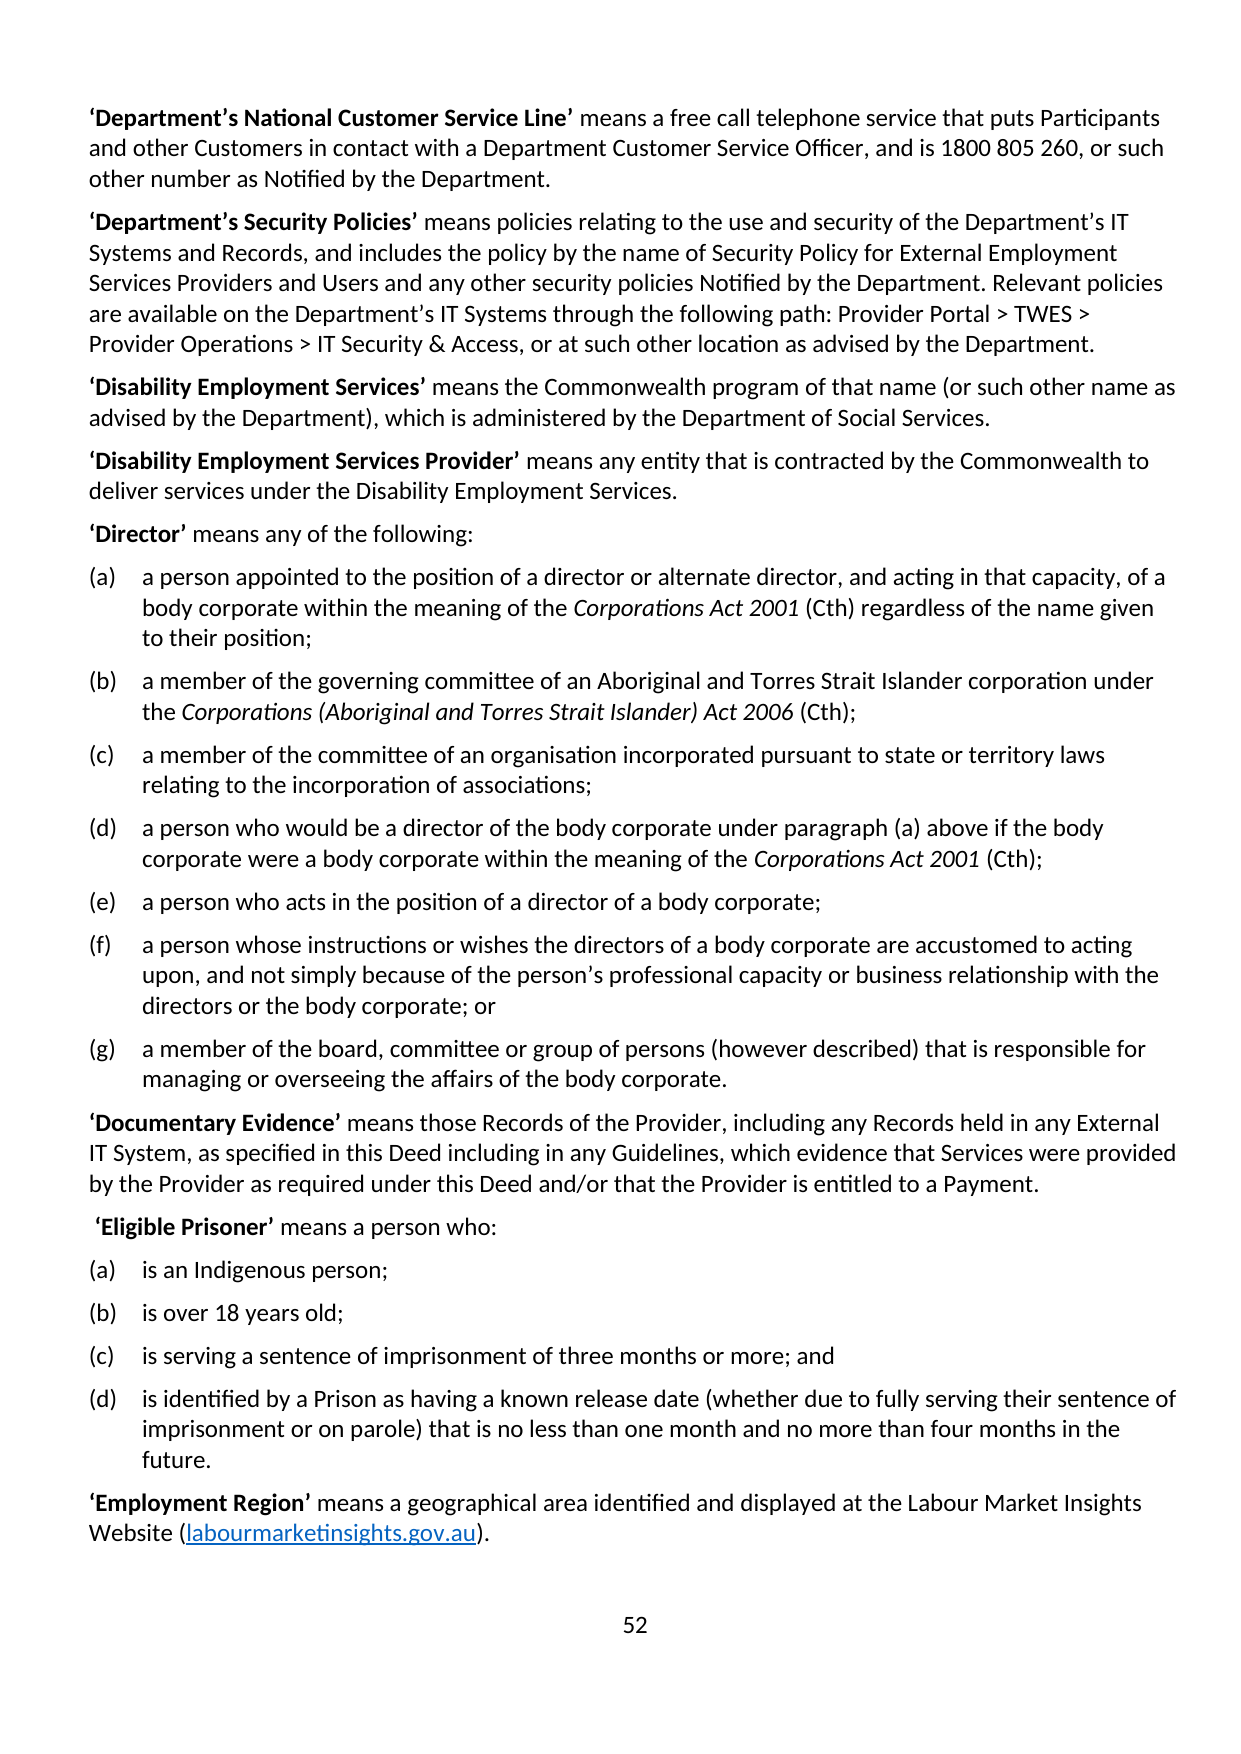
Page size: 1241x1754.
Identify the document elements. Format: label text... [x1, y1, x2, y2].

list a person whose instructions or wishes the directors of a body corporate are accustomed to acting upon, and not simply because of the person’s professional capacity or business relationship with the directors or the body corporate; or [89, 929, 1181, 1021]
list a member of the governing committee of an Aboriginal and Torres Strait Islander corporation under the Corporations (Aboriginal and Torres Strait Islander) Act 2006 (Cth); [89, 665, 1181, 726]
list a person who would be a director of the body corporate under paragraph (a) above if the body corporate were a body corporate within the meaning of the Corporations Act 2001 (Cth); [89, 812, 1181, 873]
text ‘Disability Employment Services Provider’ means any entity that is contracted by the Commonwealth to deliver services under the Disability Employment Services. [89, 445, 1181, 506]
text ‘Documentary Evidence’ means those Records of the Provider, including any Records held in any External IT System, as specified in this Deed including in any Guidelines, which evidence that Services were provided by the Provider as required under this Deed and/or that the Provider is entitled to a Payment. [89, 1107, 1181, 1198]
list is identified by a Prison as having a known release date (whether due to fully serving their sentence of imprisonment or on parole) that is no less than one month and no more than four months in the future. [89, 1383, 1181, 1474]
list a member of the board, committee or group of persons (however described) that is responsible for managing or overseeing the affairs of the body corporate. [89, 1033, 1181, 1094]
list is an Indigenous person; [89, 1254, 1181, 1284]
text ‘Department’s National Customer Service Line’ means a free call telephone service that puts Participants and other Customers in contact with a Department Customer Service Officer, and is 1800 805 260, or such other number as Notified by the Department. [89, 102, 1181, 194]
text ‘Eligible Prisoner’ means a person who: [89, 1211, 1181, 1241]
text ‘Director’ means any of the following: [89, 518, 1181, 549]
text ‘Disability Employment Services’ means the Commonwealth program of that name (or such other name as advised by the Department), which is administered by the Department of Social Services. [89, 371, 1181, 432]
list a member of the committee of an organisation incorporated pursuant to state or territory laws relating to the incorporation of associations; [89, 739, 1181, 800]
text ‘Department’s Security Policies’ means policies relating to the use and security of the Department’s IT Systems and Records, and includes the policy by the name of Security Policy for External Employment Services Providers and Users and any other security policies Notified by the Department. Relevant policies are available on the Department’s IT Systems through the following path: Provider Portal > TWES > Provider Operations > IT Security & Access, or at such other location as advised by the Department. [89, 206, 1181, 359]
list a person who acts in the position of a director of a body corporate; [89, 886, 1181, 917]
list is serving a sentence of imprisonment of three months or more; and [89, 1340, 1181, 1370]
text ‘Employment Region’ means a geographical area identified and displayed at the Labour Market Insights Website (labourmarketinsights.gov.au). [89, 1487, 1181, 1548]
list a person appointed to the position of a director or alternate director, and acting in that capacity, of a body corporate within the meaning of the Corporations Act 2001 (Cth) regardless of the name given to their position; [89, 561, 1181, 653]
list is over 18 years old; [89, 1297, 1181, 1327]
